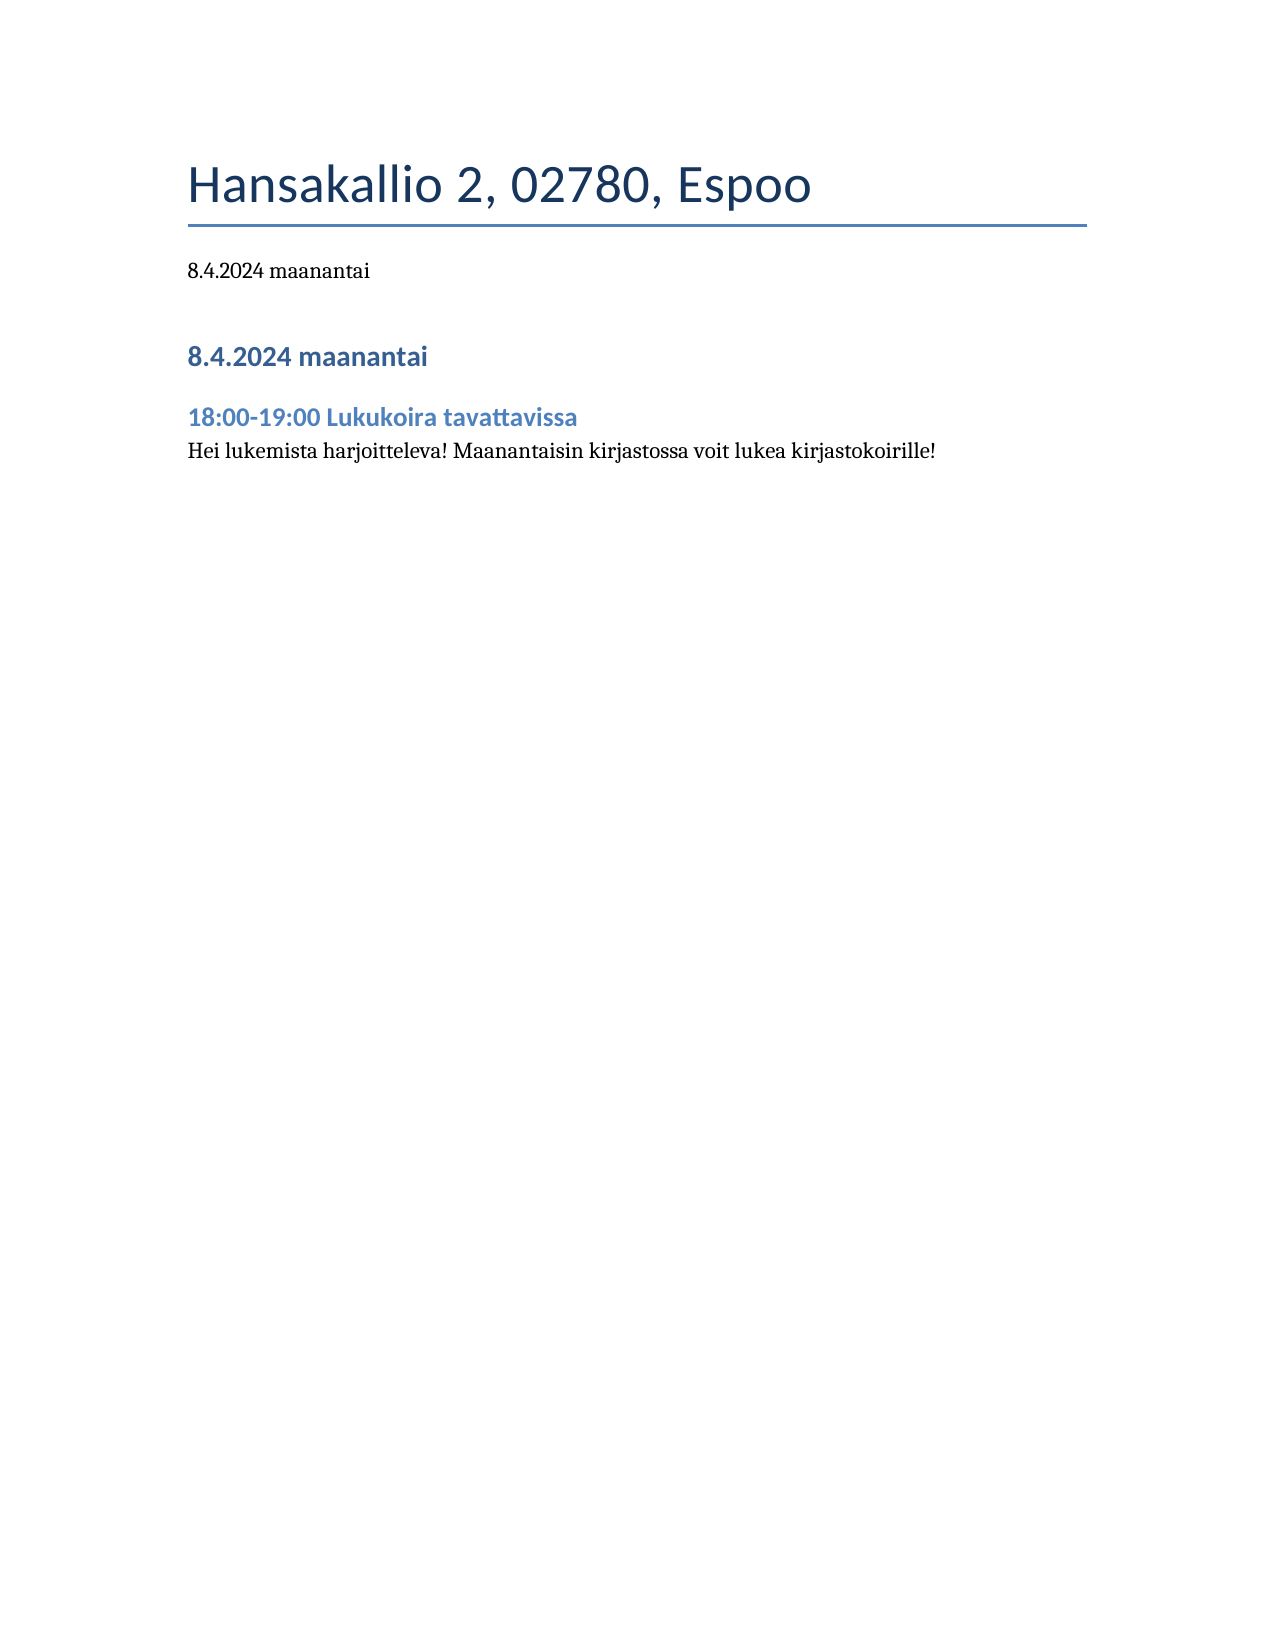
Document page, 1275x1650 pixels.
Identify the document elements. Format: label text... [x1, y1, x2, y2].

text Hei lukemista harjoitteleva! Maanantaisin kirjastossa voit lukea kirjastokoirille! [187, 438, 1087, 464]
title Hansakallio 2, 02780, Espoo [187, 150, 1087, 227]
subtitle 8.4.2024 maanantai [187, 338, 1087, 374]
text 8.4.2024 maanantai [187, 258, 1087, 284]
subtitle 18:00-19:00 Lukukoira tavattavissa [187, 400, 1087, 433]
